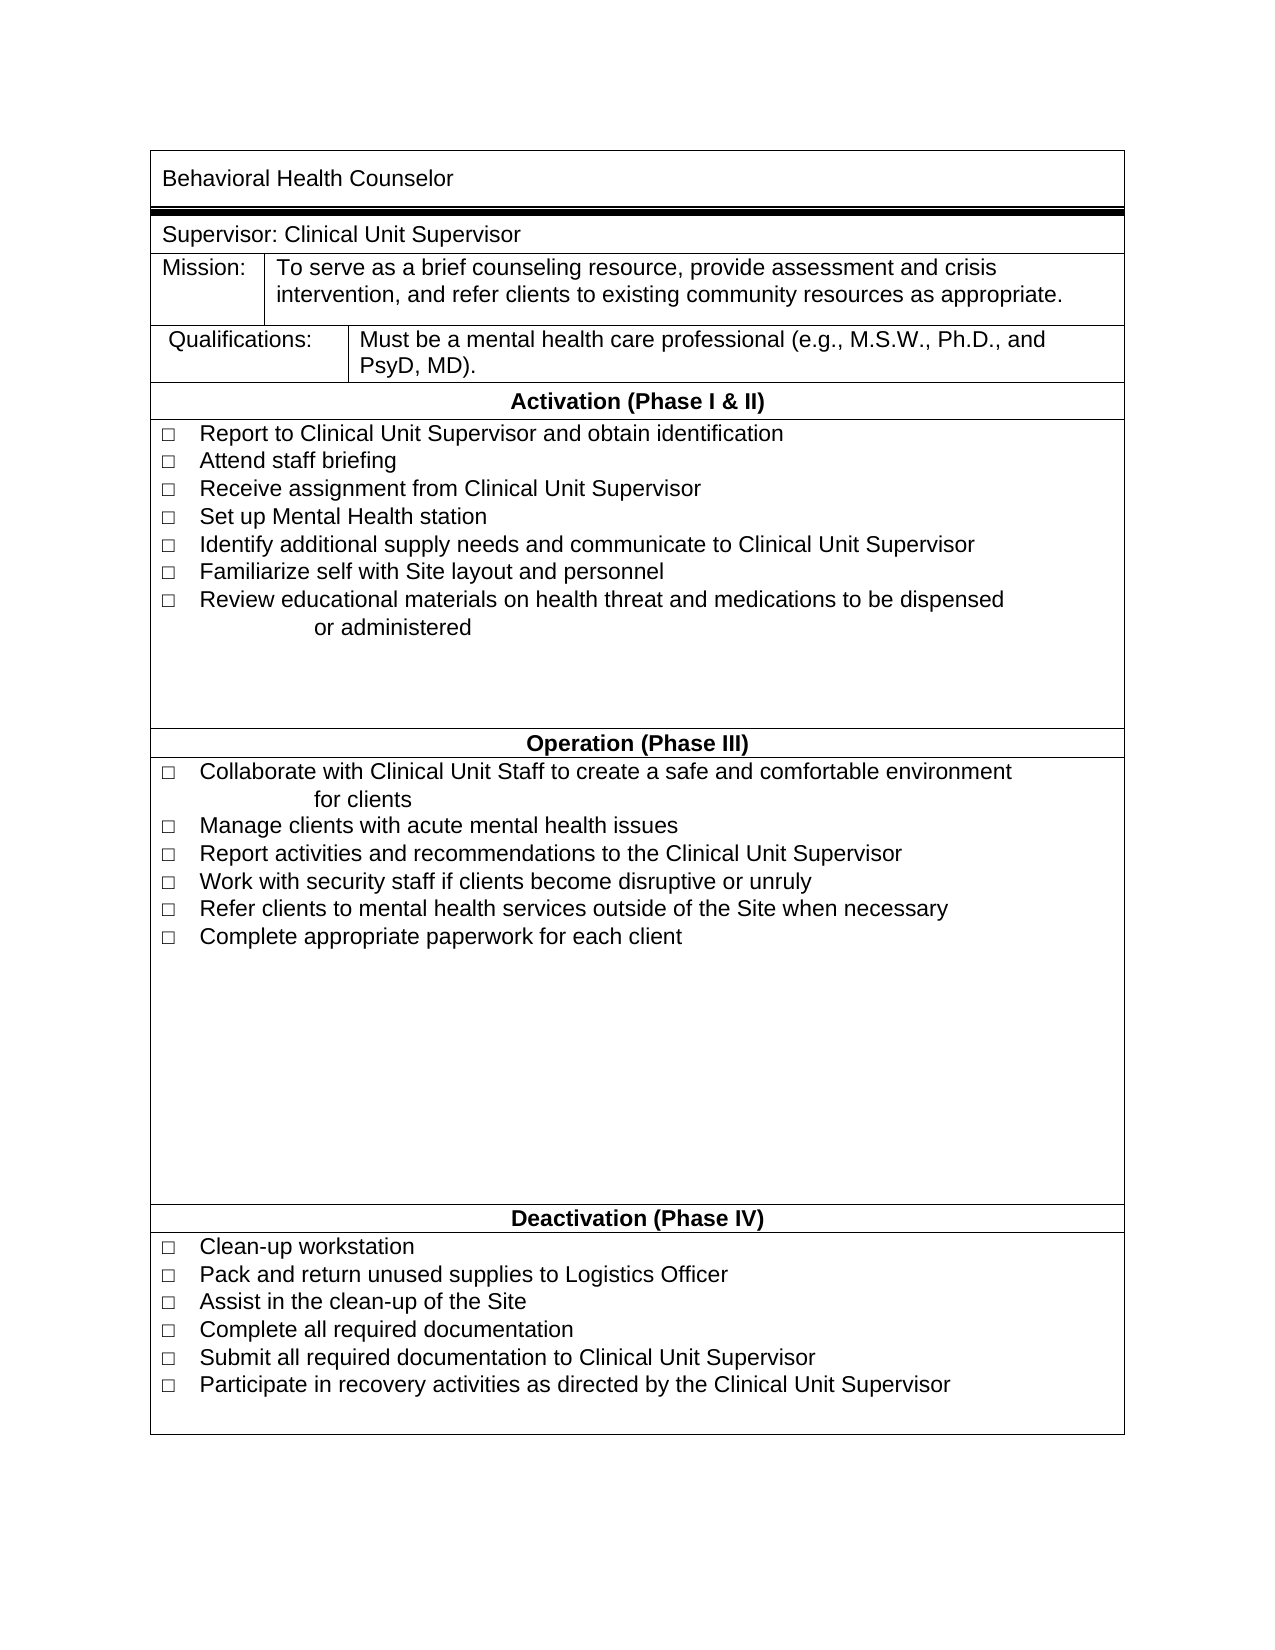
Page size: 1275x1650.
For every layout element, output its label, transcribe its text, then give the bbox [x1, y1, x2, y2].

table_cell To serve as a brief counseling resource, provide assessment and crisis intervention, and refer clients to existing community resources as appropriate. [265, 254, 1124, 324]
table_cell Deactivation (Phase IV) [151, 1205, 1124, 1232]
table_cell : [151, 254, 264, 324]
table_cell Collaborate with Clinical Unit Staff to create a safe and comfortable environment for clients Manage clients with acute mental health issues Report activities and recommendations to the Clinical Unit Supervisor Work with security staff if clients become disruptive or unruly Refer clients to mental health services outside of the Site when necessary Complete appropriate paperwork for each client [151, 758, 1124, 1204]
table_cell Activation (Phase I & II) [151, 383, 1124, 419]
table_cell Clean-up workstation Pack and return unused supplies to Logistics Officer Assist in the clean-up of the Site Complete all required documentation Submit all required documentation to Clinical Unit Supervisor Participate in recovery activities as directed by the Clinical Unit Supervisor [151, 1233, 1124, 1434]
table_cell Report to Clinical Unit Supervisor and obtain identification Attend staff briefing Receive assignment from Clinical Unit Supervisor Set up Mental Health station Identify additional supply needs and communicate to Clinical Unit Supervisor Familiarize self with Site layout and personnel Review educational materials on health threat and medications to be dispensed or administered [151, 420, 1124, 728]
table_cell Operation (Phase III) [151, 729, 1124, 757]
table_cell Supervisor: Clinical Unit Supervisor [151, 216, 1124, 253]
table_cell Qualifications: [151, 326, 348, 382]
table_header Behavioral Health Counselor [151, 151, 1124, 206]
table_cell Must be a mental health care professional (e.g., M.S.W., Ph.D., and ). [349, 326, 1124, 382]
